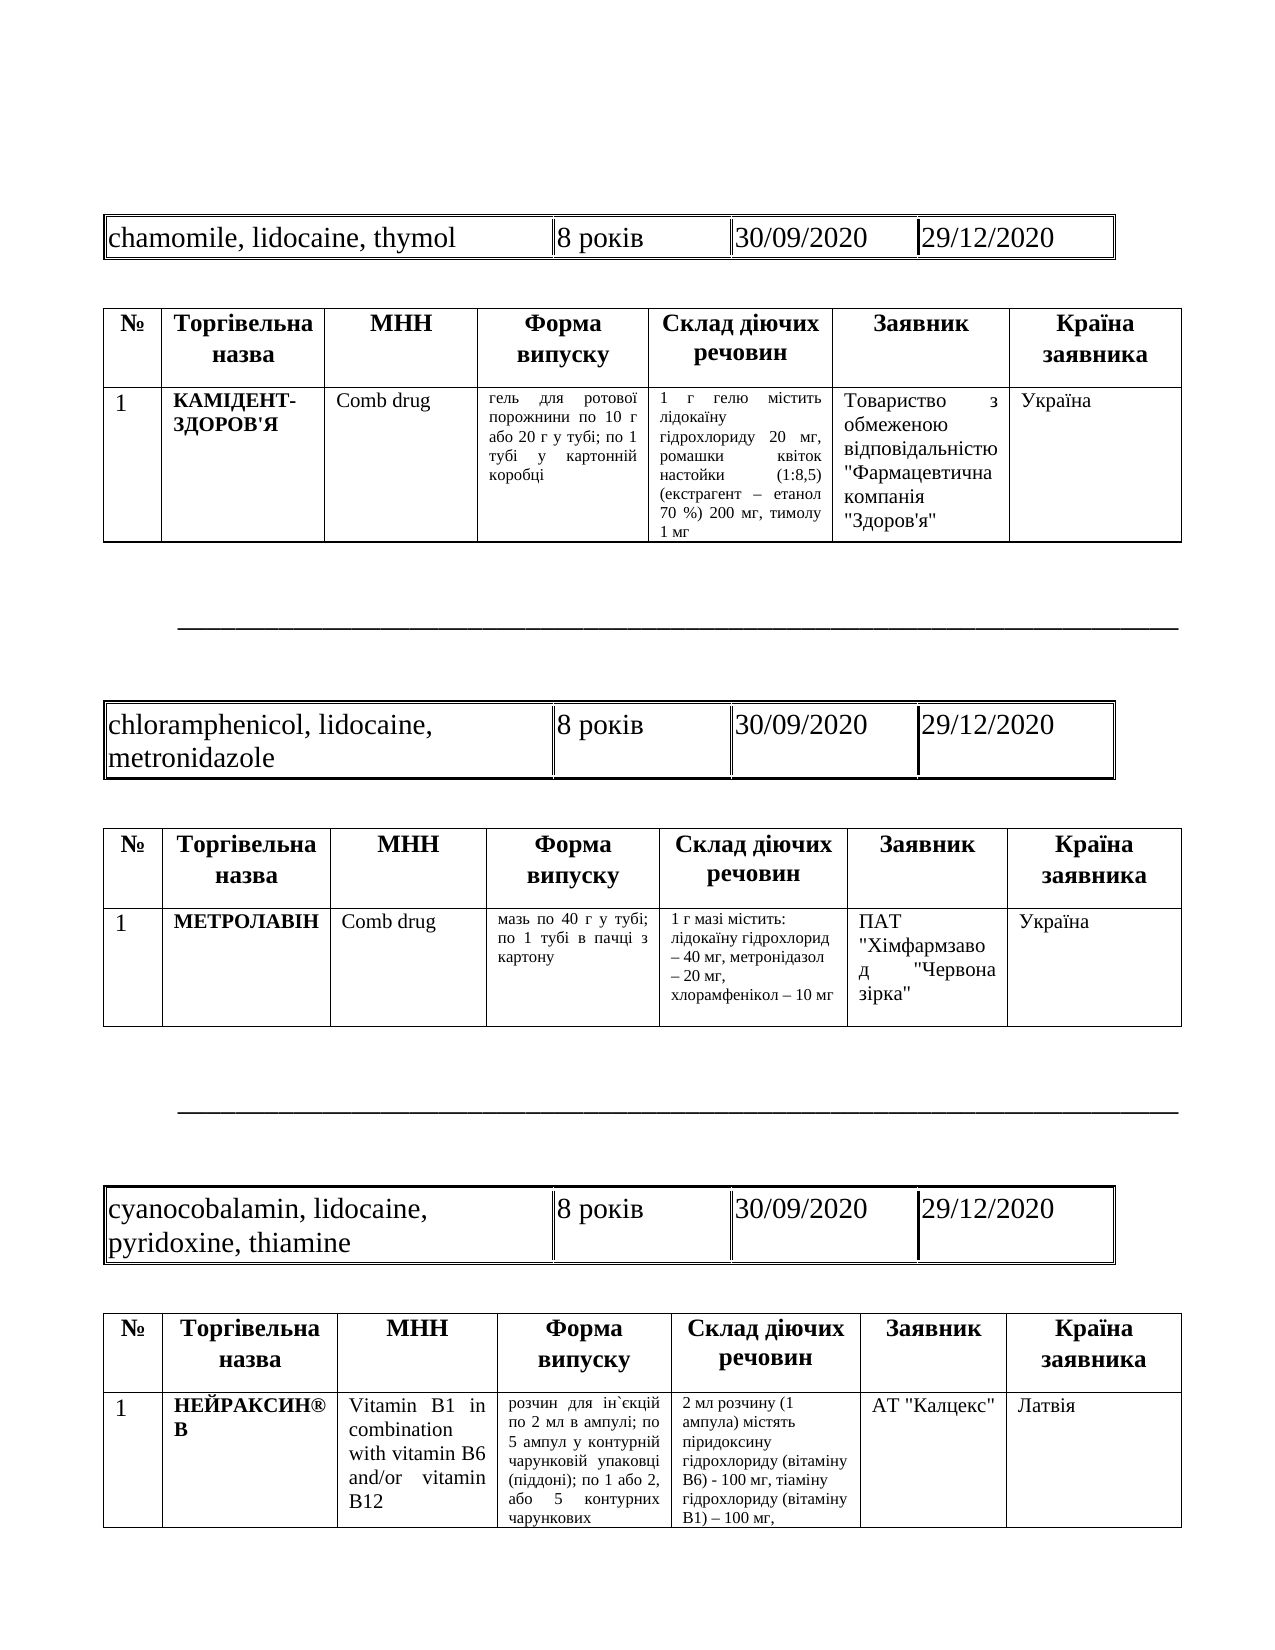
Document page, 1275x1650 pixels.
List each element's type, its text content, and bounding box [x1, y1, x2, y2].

text _____________________________________________________________________ [177, 1082, 1186, 1118]
table_header chamomile, lidocaine, thymol [107, 217, 553, 257]
table_header Країна заявника [1007, 1314, 1181, 1392]
table_header МНН [338, 1314, 497, 1392]
table_cell Україна [1008, 909, 1181, 1026]
table_cell 1 г гелю містить лідокаїну гідрохлориду 20 мг, ромашки квіток настойки (1:8,5) (екстрагент – етанол 70 %) 200 мг, тимолу 1 мг [649, 388, 832, 541]
table_cell 1 [104, 909, 162, 1026]
table_header 8 років [554, 704, 731, 777]
table_header cyanocobalamin, lidocaine, pyridoxine, thiamine [107, 1188, 553, 1261]
table_header № [104, 829, 162, 907]
table_header Склад діючих речовин [649, 309, 832, 387]
table_cell Comb drug [331, 909, 486, 1026]
table_cell МЕТРОЛАВІН [163, 909, 330, 1026]
table_header chloramphenicol, lidocaine, metronidazole [107, 704, 553, 777]
table_cell Comb drug [325, 388, 477, 541]
table_header № [104, 1314, 162, 1392]
table_header 30/09/2020 [731, 702, 918, 777]
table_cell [672, 1393, 860, 1527]
table_cell 1 [104, 1393, 162, 1527]
table_header 30/09/2020 [731, 1187, 918, 1261]
table_header МНН [331, 829, 486, 907]
table_header Торгівельна назва [162, 309, 324, 387]
table_cell гель для ротової порожнини по 10 г або 20 г у тубі; по 1 тубі у картонній коробці [478, 388, 648, 541]
table_header Форма випуску [487, 829, 659, 907]
table_header 8 років [554, 217, 731, 257]
table_header Склад діючих речовин [660, 829, 847, 907]
table_header 29/12/2020 [918, 1188, 1113, 1261]
table_header Країна заявника [1008, 829, 1181, 907]
table_header 29/12/2020 [918, 217, 1113, 257]
table_cell 1 [104, 388, 161, 541]
table_cell КАМІДЕНТ-ЗДОРОВ'Я [162, 388, 324, 541]
table_header 30/09/2020 [731, 215, 918, 257]
table_cell мазь по 40 г у тубі; по 1 тубі в пачці з картону [487, 909, 659, 1026]
table_header 8 років [554, 1188, 731, 1261]
table_header Заявник [861, 1314, 1006, 1392]
table_header Склад діючих речовин [672, 1314, 860, 1392]
table_header № [104, 309, 161, 387]
table_cell ПАТ "Хімфармзавод "Червона зірка" [848, 909, 1007, 1026]
table_header Форма випуску [478, 309, 648, 387]
table_header Торгівельна назва [163, 1314, 337, 1392]
table_cell НЕЙРАКСИН® В [163, 1393, 337, 1527]
table_header Торгівельна назва [163, 829, 330, 907]
table_header МНН [325, 309, 477, 387]
table_cell Товариство з обмеженою відповідальністю "Фармацевтична компанія "Здоров'я" [833, 388, 1009, 541]
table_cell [338, 1393, 497, 1527]
table_header Заявник [833, 309, 1009, 387]
table_header Форма випуску [498, 1314, 671, 1392]
table_cell 1 г мазі містить: лідокаїну гідрохлорид – 40 мг, метронідазол – 20 мг, хлорамфенікол – 10 мг [660, 909, 847, 1026]
table_cell Латвія [1007, 1393, 1181, 1527]
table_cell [498, 1393, 671, 1527]
table_cell АТ "Калцекс" [861, 1393, 1006, 1527]
table_header 29/12/2020 [918, 704, 1113, 777]
text _____________________________________________________________________ [177, 598, 1186, 633]
table_header Заявник [848, 829, 1007, 907]
table_header Країна заявника [1010, 309, 1181, 387]
table_cell Україна [1010, 388, 1181, 541]
